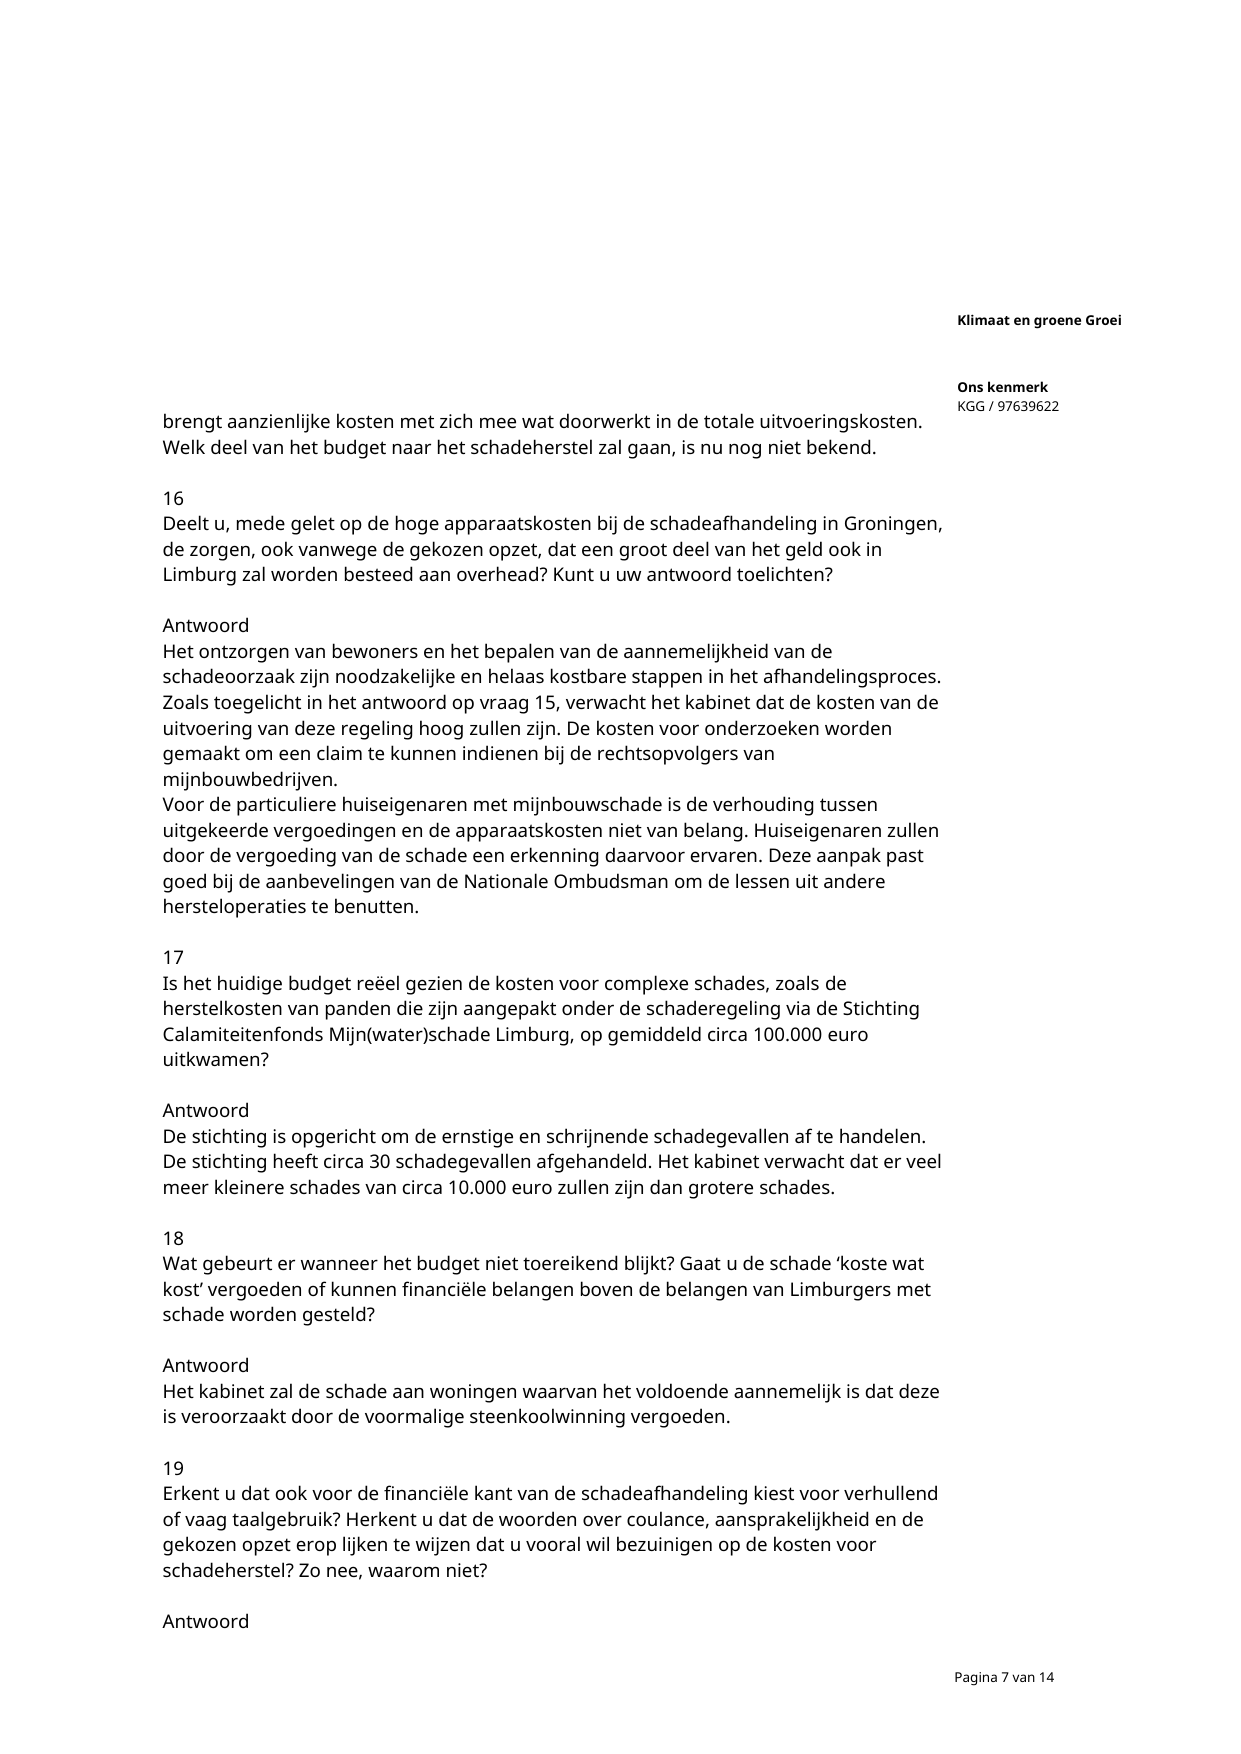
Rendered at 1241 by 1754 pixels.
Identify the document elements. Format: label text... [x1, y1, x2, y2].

text Deelt u, mede gelet op de hoge apparaatskosten bij de schadeafhandeling in Groningen, de zorgen, ook vanwege de gekozen opzet, dat een groot deel van het geld ook in Limburg zal worden besteed aan overhead? Kunt u uw antwoord toelichten? [162, 511, 947, 587]
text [162, 408, 947, 459]
text Het kabinet zal de schade aan woningen waarvan het voldoende aannemelijk is dat deze is veroorzaakt door de voormalige steenkoolwinning vergoeden. [162, 1378, 947, 1429]
text 16 [162, 485, 947, 511]
text Antwoord [162, 1098, 947, 1123]
text Wat gebeurt er wanneer het budget niet toereikend blijkt? Gaat u de schade ‘koste wat kost’ vergoeden of kunnen financiële belangen boven de belangen van Limburgers met schade worden gesteld? [162, 1251, 947, 1327]
text Antwoord [162, 1353, 947, 1378]
text Antwoord [162, 1608, 947, 1633]
text Antwoord [162, 613, 947, 638]
text 19 [162, 1455, 947, 1480]
text 18 [162, 1225, 947, 1251]
text De stichting is opgericht om de ernstige en schrijnende schadegevallen af te handelen. De stichting heeft circa 30 schadegevallen afgehandeld. Het kabinet verwacht dat er veel meer kleinere schades van circa 10.000 euro zullen zijn dan grotere schades. [162, 1123, 947, 1200]
text 17 [162, 944, 947, 970]
text Het ontzorgen van bewoners en het bepalen van de aannemelijkheid van de schadeoorzaak zijn noodzakelijke en helaas kostbare stappen in het afhandelingsproces. Zoals toegelicht in het antwoord op vraag 15, verwacht het kabinet dat de kosten van de uitvoering van deze regeling hoog zullen zijn. De kosten voor onderzoeken worden gemaakt om een claim te kunnen indienen bij de rechtsopvolgers van mijnbouwbedrijven. [162, 638, 947, 791]
text Is het huidige budget reëel gezien de kosten voor complexe schades, zoals de herstelkosten van panden die zijn aangepakt onder de schaderegeling via de Stichting Calamiteitenfonds Mijn(water)schade Limburg, op gemiddeld circa 100.000 euro uitkwamen? [162, 970, 947, 1072]
text Erkent u dat ook voor de financiële kant van de schadeafhandeling kiest voor verhullend of vaag taalgebruik? Herkent u dat de woorden over coulance, aansprakelijkheid en de gekozen opzet erop lijken te wijzen dat u vooral wil bezuinigen op de kosten voor schadeherstel? Zo nee, waarom niet? [162, 1480, 947, 1608]
text Voor de particuliere huiseigenaren met mijnbouwschade is de verhouding tussen uitgekeerde vergoedingen en de apparaatskosten niet van belang. Huiseigenaren zullen door de vergoeding van de schade een erkenning daarvoor ervaren. Deze aanpak past goed bij de aanbevelingen van de Nationale Ombudsman om de lessen uit andere hersteloperaties te benutten. [162, 791, 947, 919]
